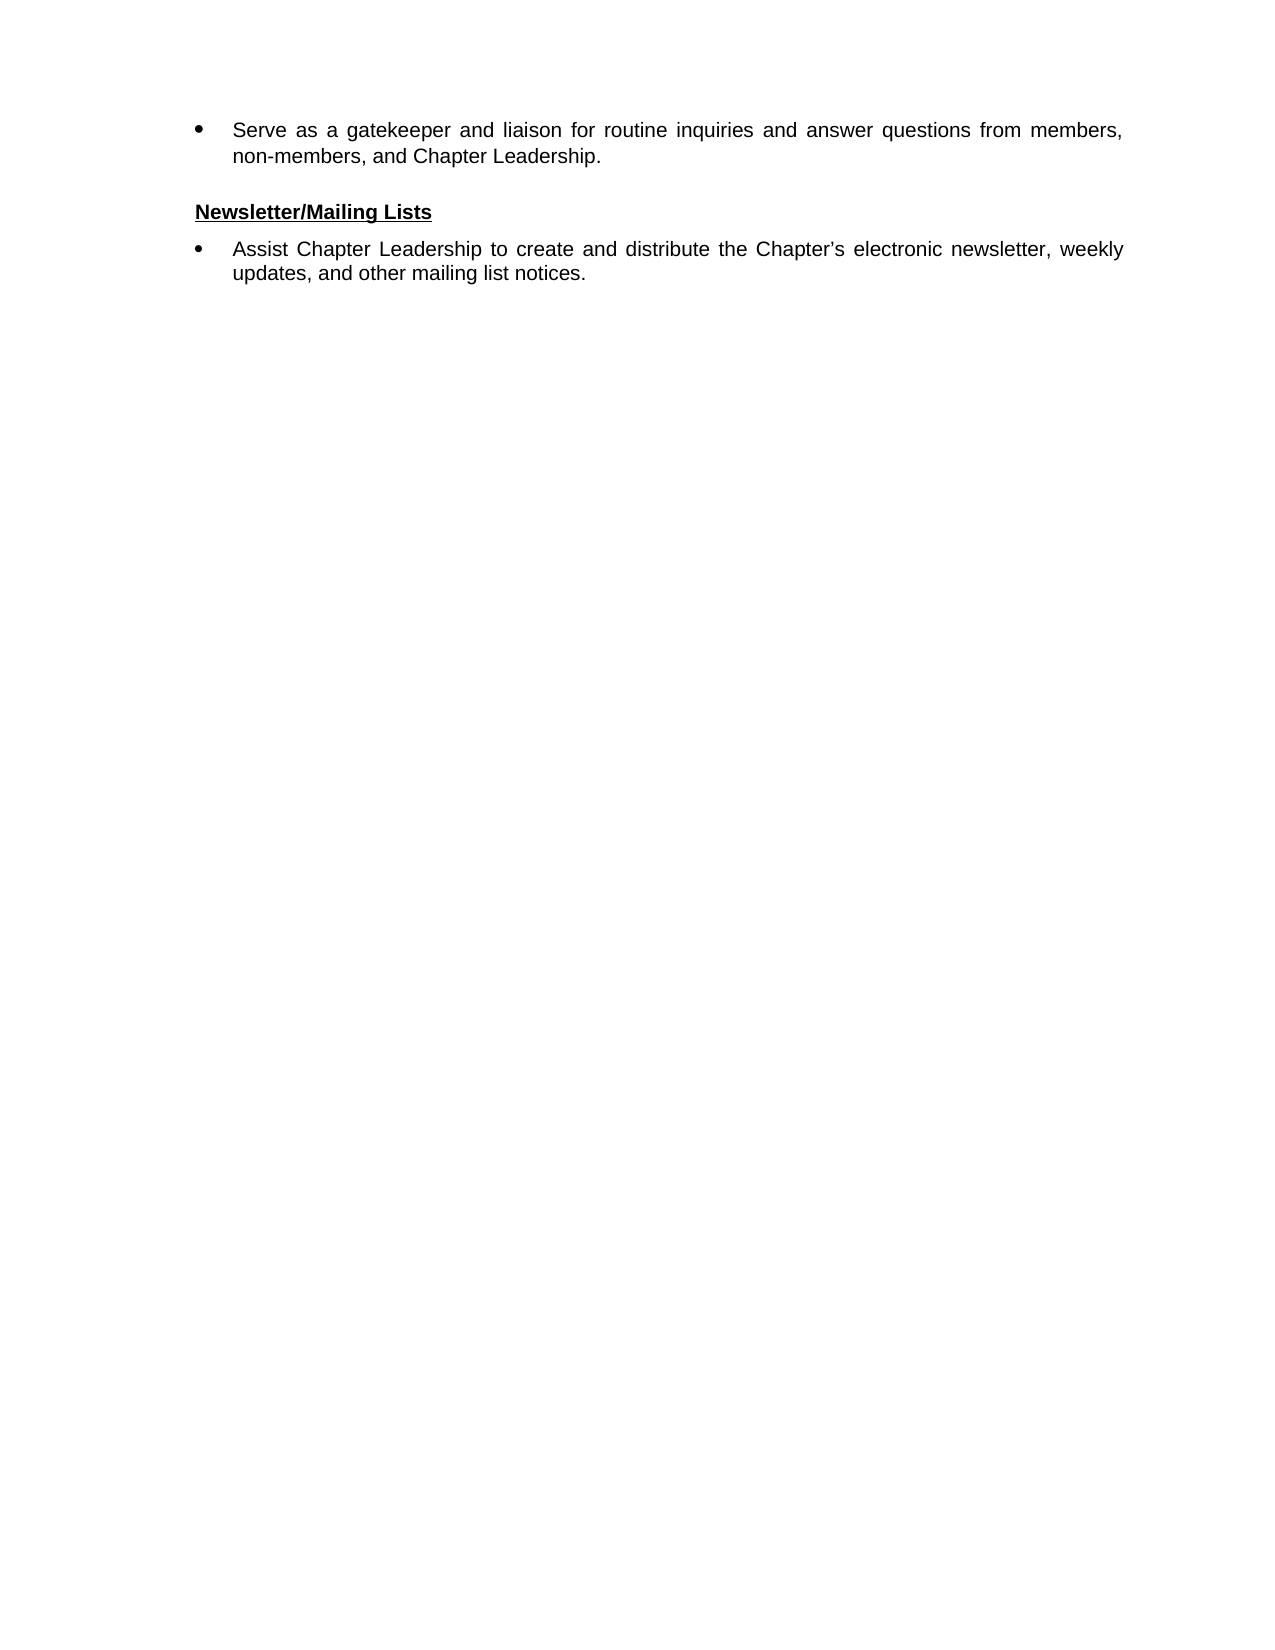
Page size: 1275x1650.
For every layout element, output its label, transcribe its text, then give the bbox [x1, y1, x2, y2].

text Newsletter/Mailing Lists [195, 197, 1125, 225]
list Serve as a gatekeeper and liaison for routine inquiries and answer questions from members, non-members, and Chapter Leadership. [195, 116, 1125, 169]
list Assist Chapter Leadership to create and distribute the Chapter’s electronic newsletter, weekly updates, and other mailing list notices. [195, 237, 1125, 285]
